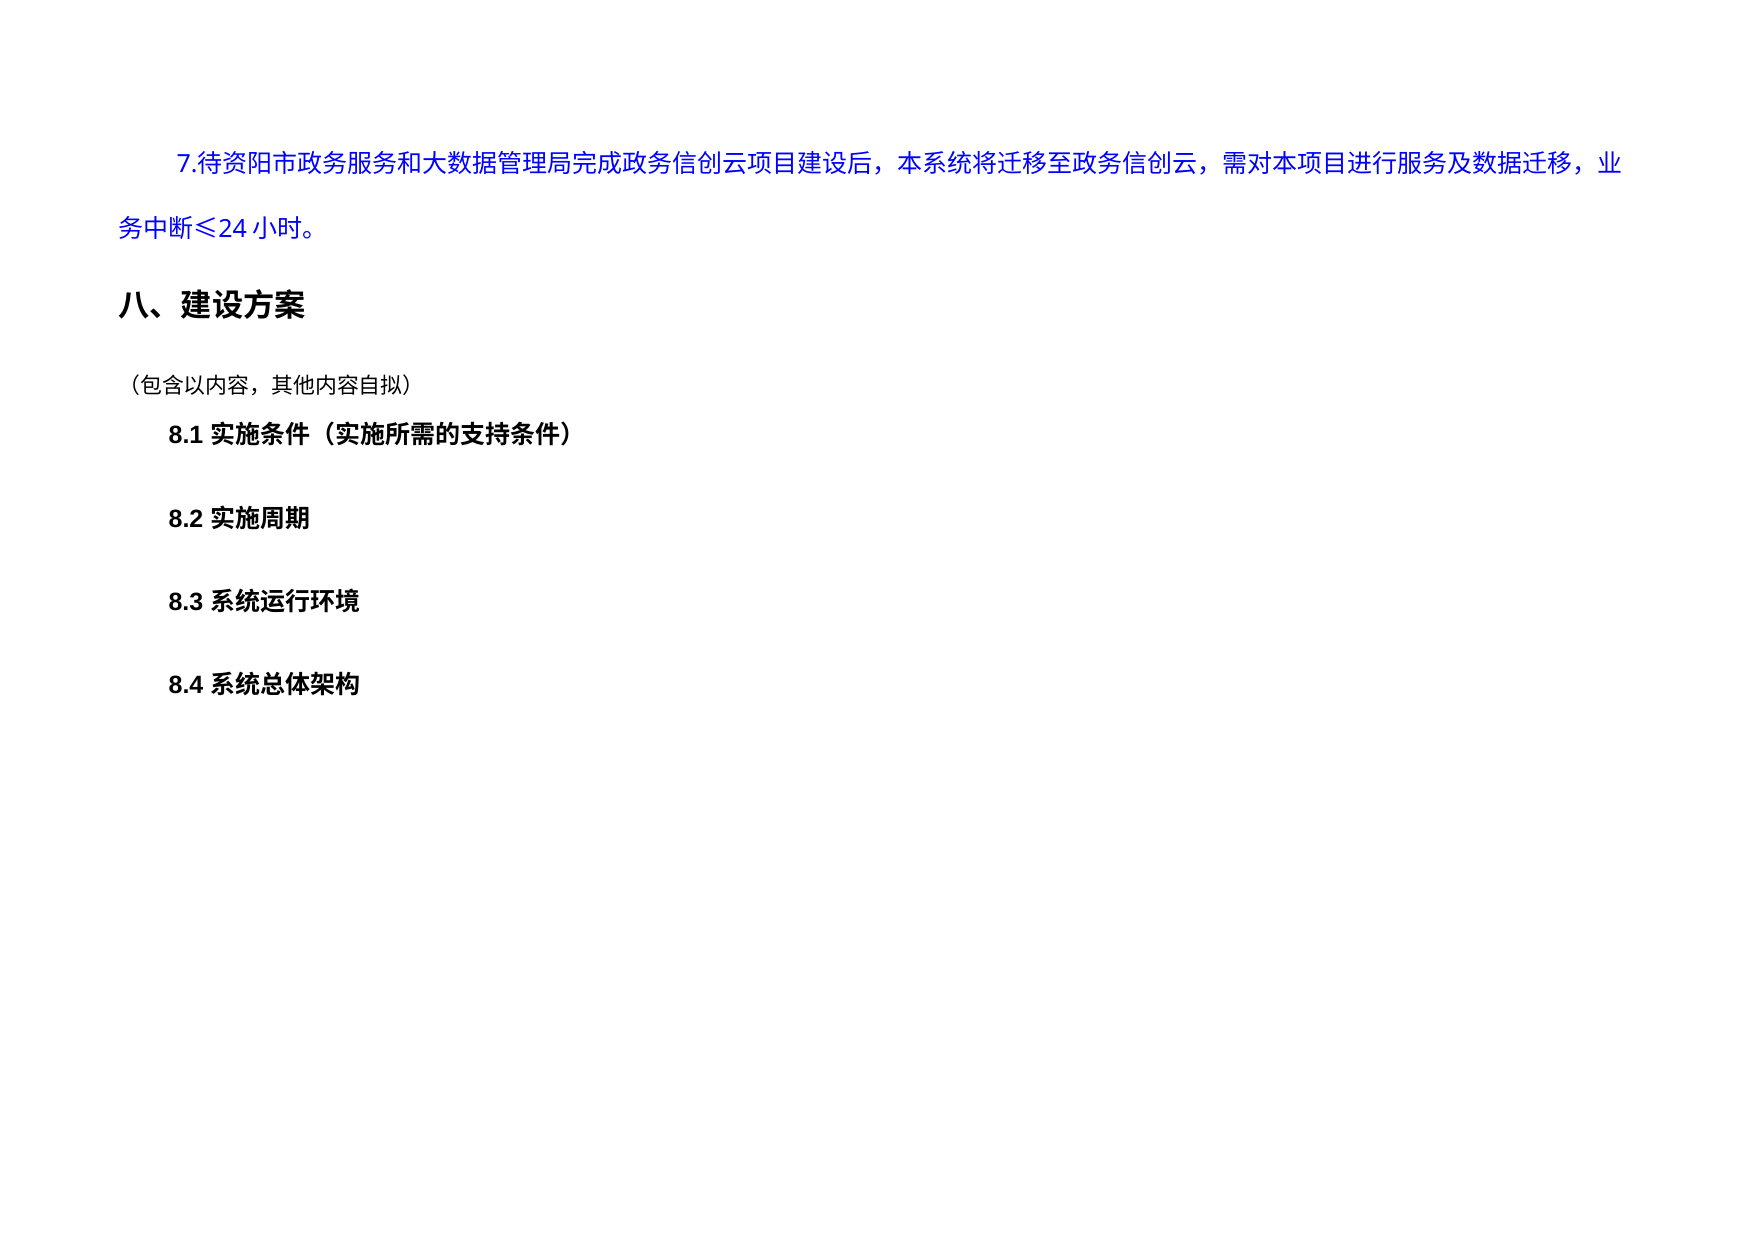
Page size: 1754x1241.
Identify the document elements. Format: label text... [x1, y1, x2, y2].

subtitle 8.1 实施条件（实施所需的支持条件） [118, 401, 1636, 466]
subtitle 8.3 系统运行环境 [118, 567, 1636, 632]
subtitle 八、建设方案 [118, 270, 1636, 335]
text 7.待资阳市政务服务和大数据管理局完成政务信创云项目建设后，本系统将迁移至政务信创云，需对本项目进行服务及数据迁移，业务中断≤24小时。 [118, 129, 1636, 259]
text （包含以内容，其他内容自拟） [118, 368, 1636, 401]
subtitle 8.2 实施周期 [118, 484, 1636, 549]
subtitle 8.4 系统总体架构 [118, 650, 1636, 715]
